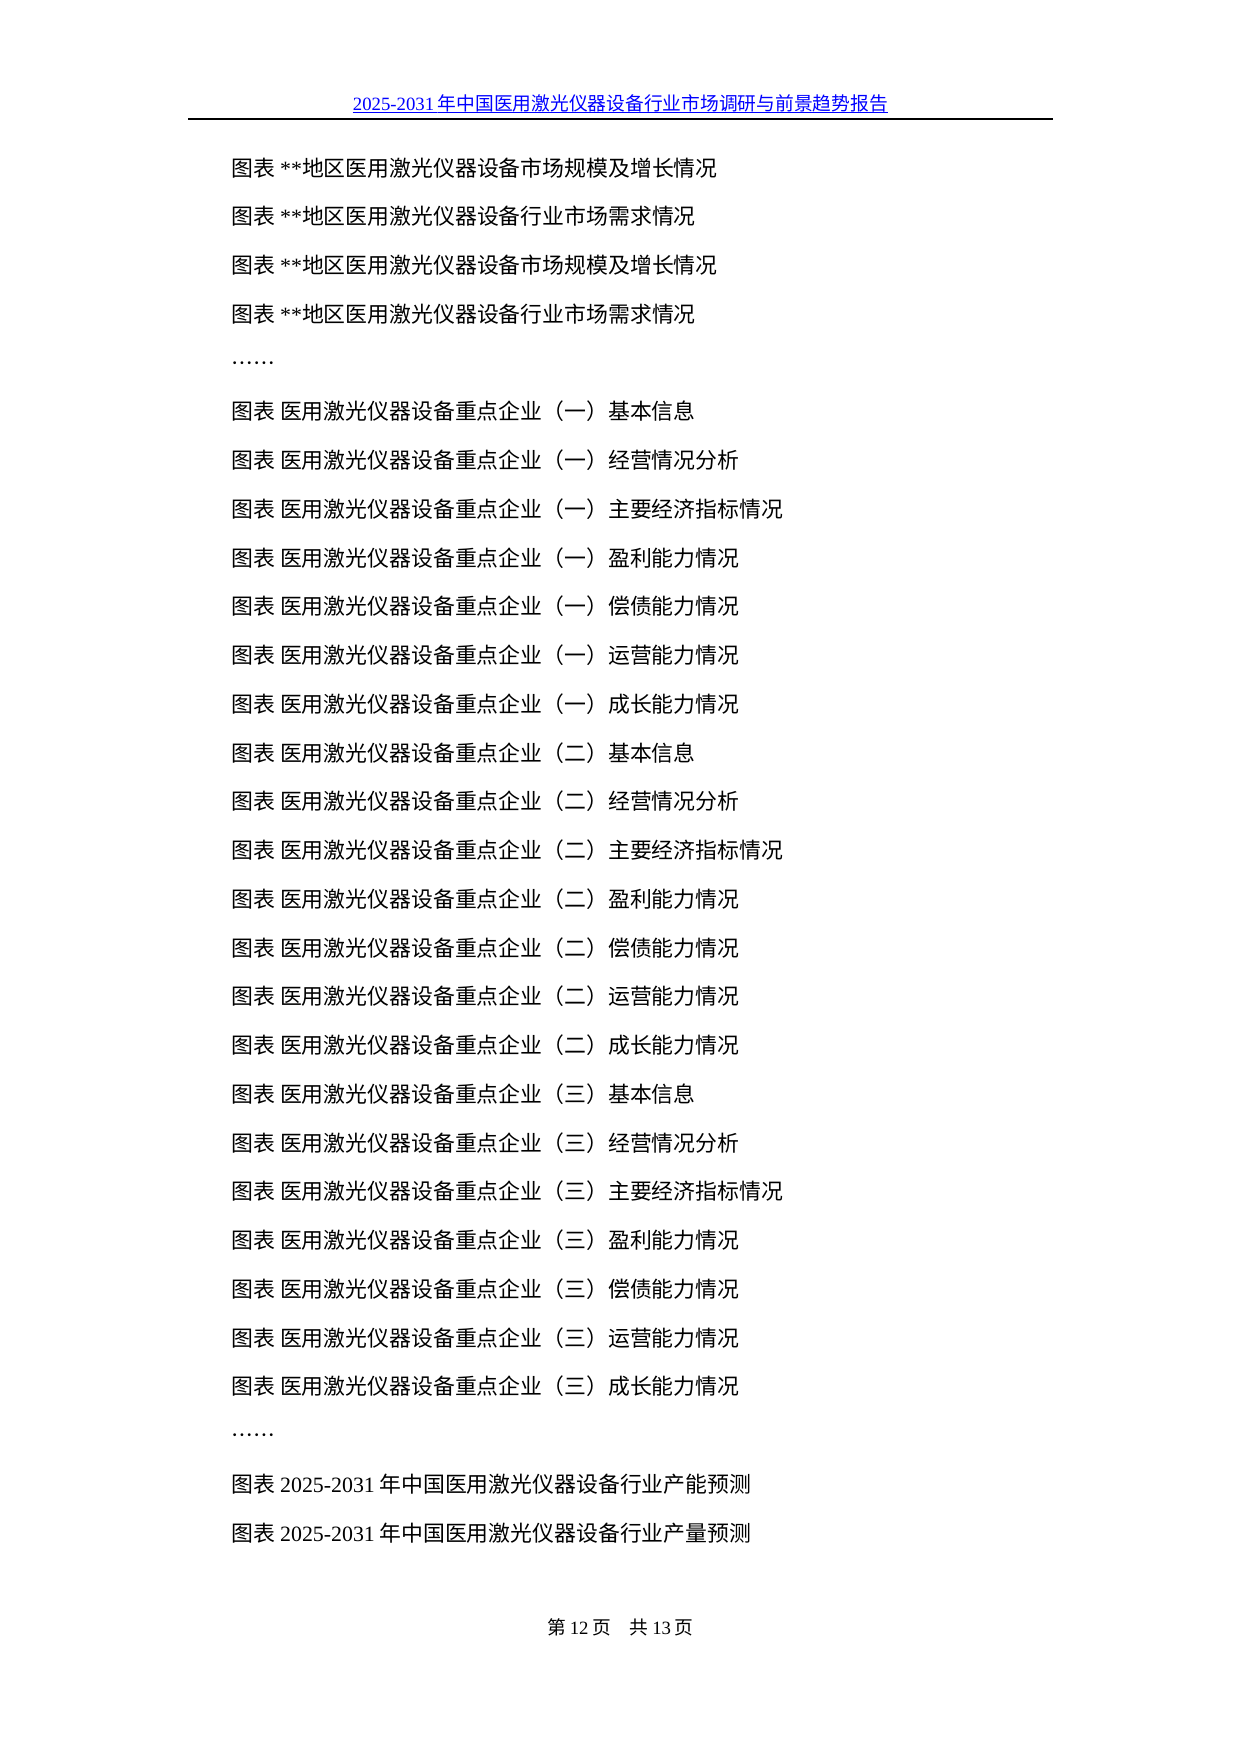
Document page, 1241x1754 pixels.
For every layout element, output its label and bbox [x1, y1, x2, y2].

text [187, 150, 1053, 1548]
